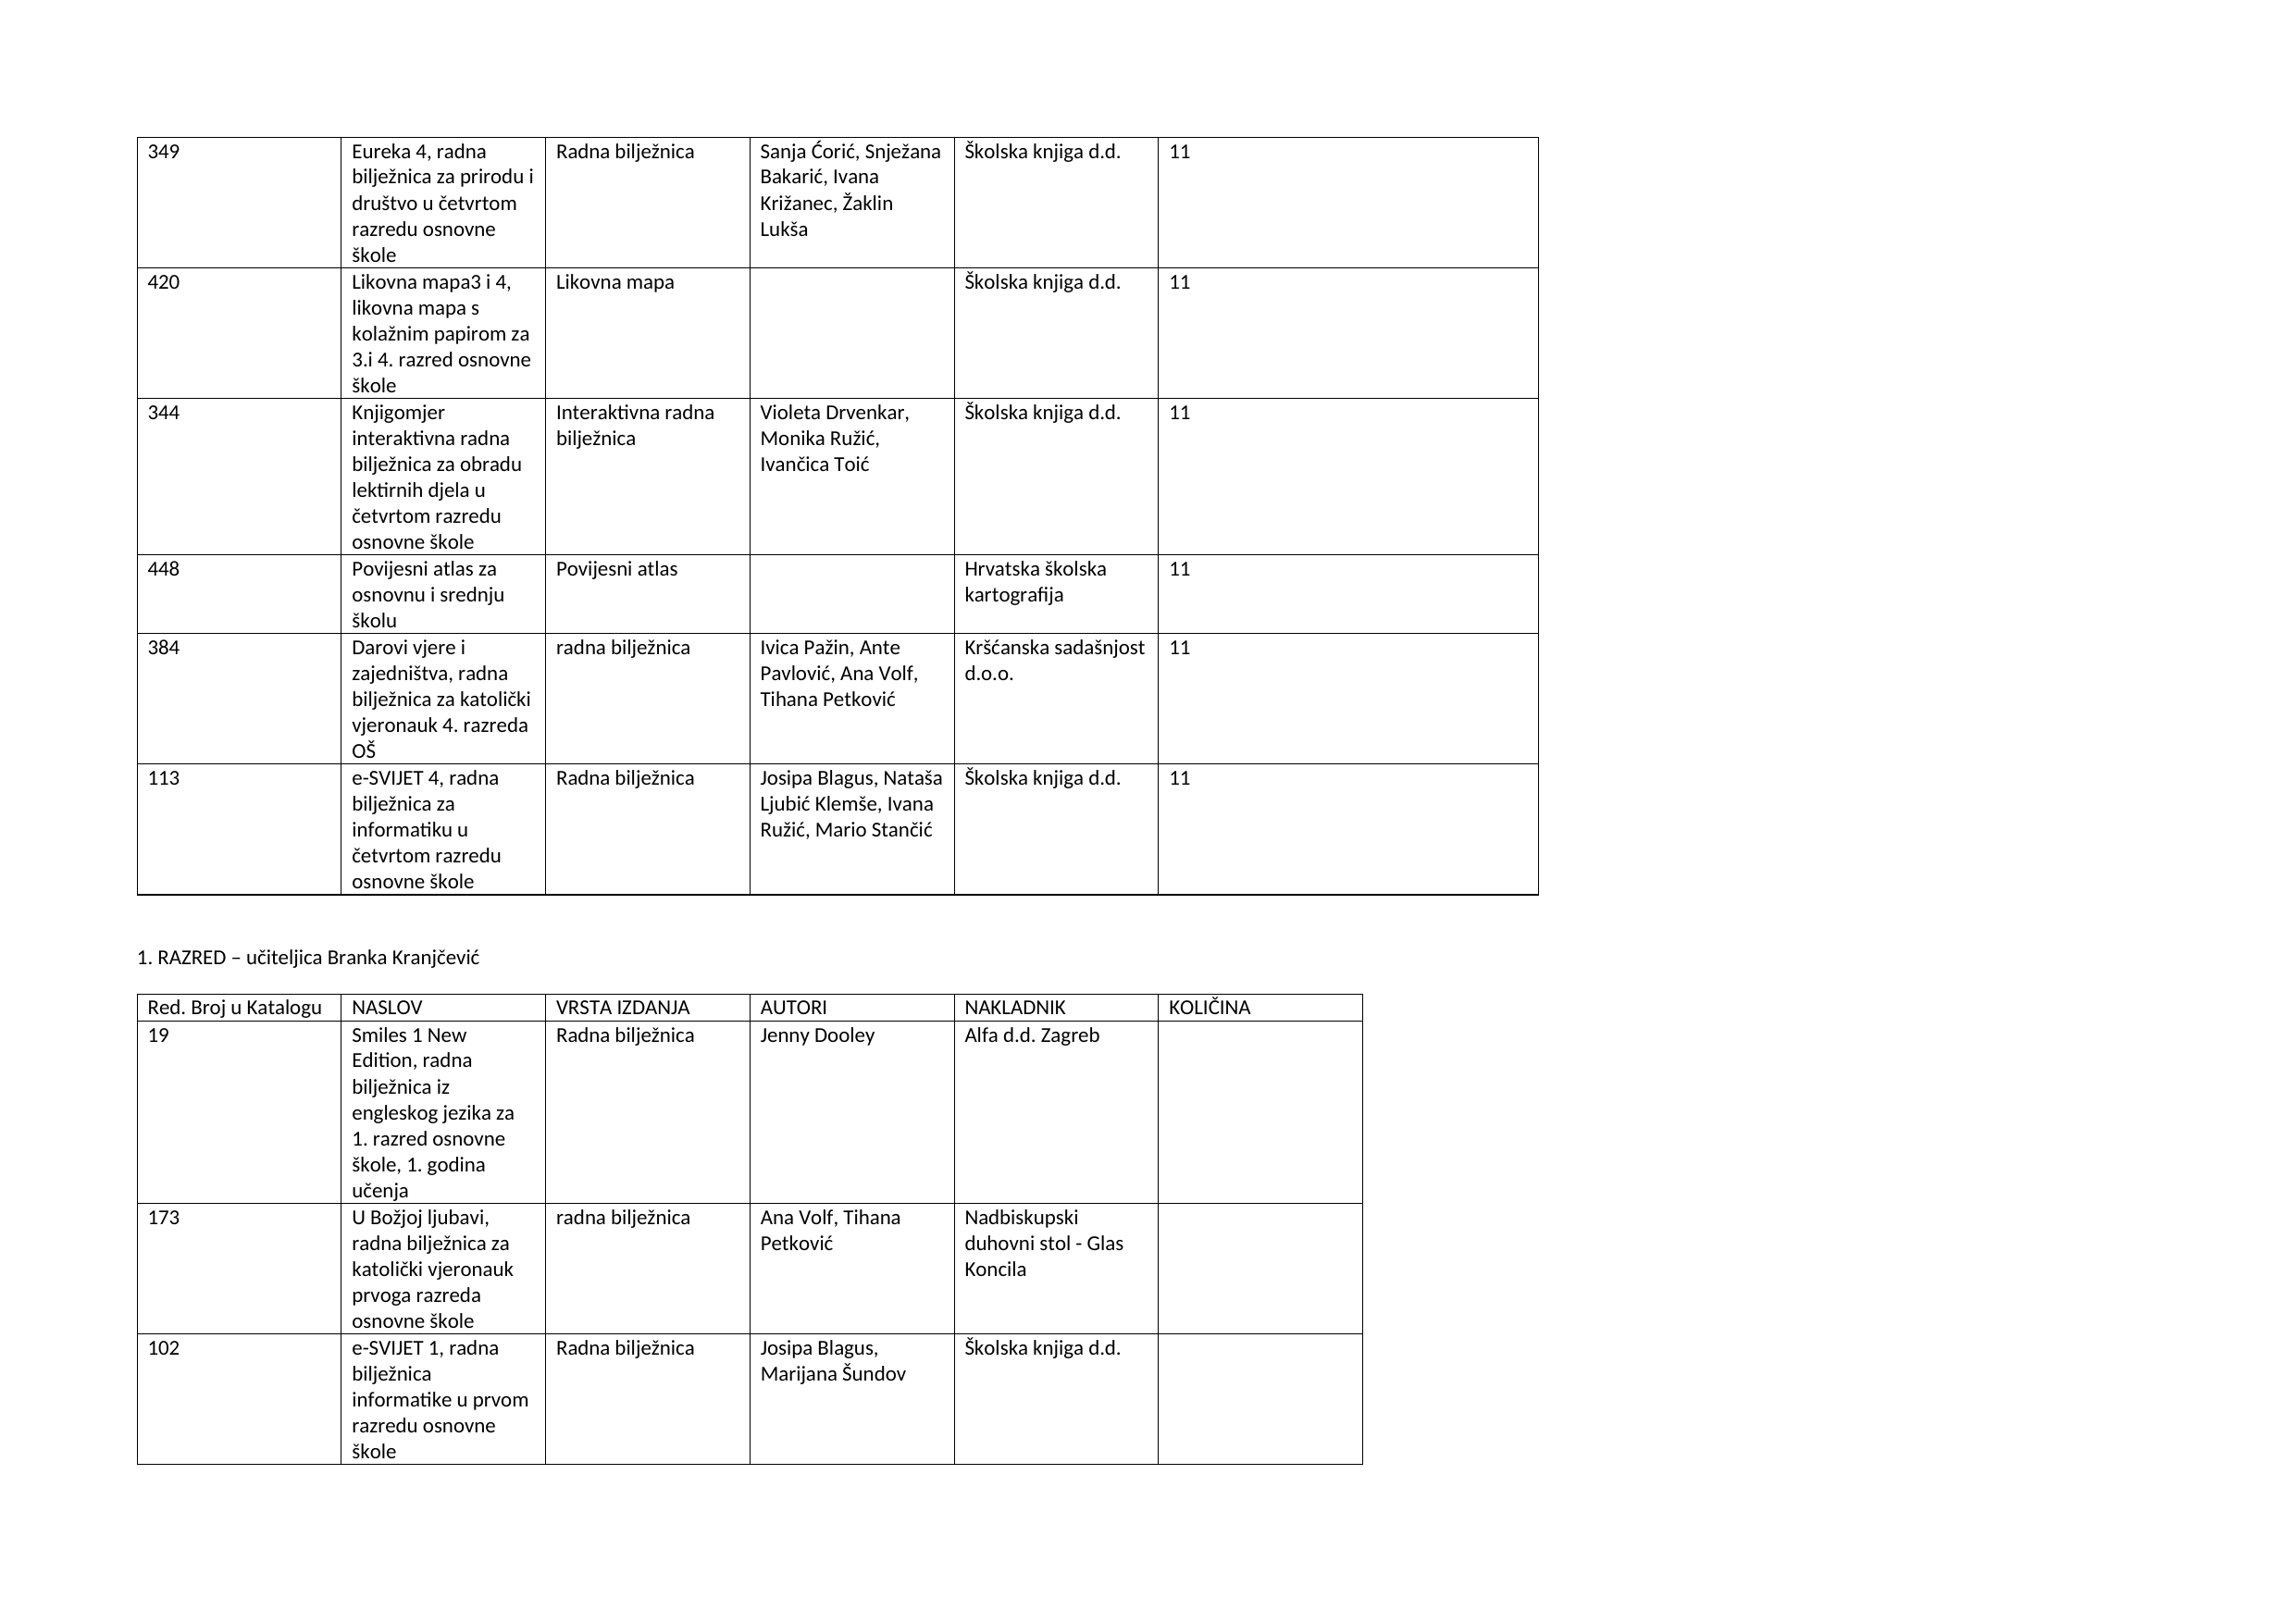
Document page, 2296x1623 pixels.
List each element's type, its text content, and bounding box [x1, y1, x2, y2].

table_cell Darovi vjere i zajedništva, radna bilježnica za katolički vjeronauk 4. razreda OŠ [341, 634, 545, 763]
table_cell Sanja Ćorić, Snježana Bakarić, Ivana Križanec, Žaklin Lukša [751, 138, 954, 267]
table_cell Likovna mapa [546, 268, 750, 398]
table_cell Hrvatska školska kartografija [955, 555, 1158, 633]
table_cell 19 [138, 1022, 341, 1203]
table_cell 11 [1159, 268, 1538, 398]
table_cell radna bilježnica [546, 1204, 750, 1333]
table_cell Povijesni atlas [546, 555, 750, 633]
table_cell e-SVIJET 4, radna bilježnica za informatiku u četvrtom razredu osnovne škole [341, 764, 545, 894]
table_cell 11 [1159, 555, 1538, 633]
table_header NAKLADNIK [955, 995, 1158, 1021]
table_cell Školska knjiga d.d. [955, 268, 1158, 398]
table_cell [1159, 1204, 1362, 1333]
table_cell 11 [1159, 399, 1538, 554]
table_cell [751, 268, 954, 398]
table_cell 11 [1159, 634, 1538, 763]
table_cell 11 [1159, 764, 1538, 894]
table_cell 420 [138, 268, 341, 398]
table_header Red. Broj u Katalogu [138, 995, 341, 1021]
table_cell U Božjoj ljubavi, radna bilježnica za katolički vjeronauk prvoga razreda osnovne škole [341, 1204, 545, 1333]
table_cell [1159, 1334, 1362, 1464]
table_cell Nadbiskupski duhovni stol - Glas Koncila [955, 1204, 1158, 1333]
table_cell Školska knjiga d.d. [955, 764, 1158, 894]
table_cell 113 [138, 764, 341, 894]
text 1. RAZRED – učiteljica Branka Kranjčević [137, 945, 2159, 970]
table_header NASLOV [341, 995, 545, 1021]
table_cell 173 [138, 1204, 341, 1333]
table_cell Jenny Dooley [751, 1022, 954, 1203]
table_cell Radna bilježnica [546, 764, 750, 894]
table_cell Smiles 1 New Edition, radna bilježnica iz engleskog jezika za 1. razred osnovne škole, 1. godina učenja [341, 1022, 545, 1203]
table_header AUTORI [751, 995, 954, 1021]
table_cell Knjigomjer interaktivna radna bilježnica za obradu lektirnih djela u četvrtom razredu osnovne škole [341, 399, 545, 554]
table_cell 384 [138, 634, 341, 763]
table_header KOLIČINA [1159, 995, 1362, 1021]
table_cell Violeta Drvenkar, Monika Ružić, Ivančica Toić [751, 399, 954, 554]
table_cell 102 [138, 1334, 341, 1464]
table_cell Školska knjiga d.d. [955, 138, 1158, 267]
table_cell [751, 555, 954, 633]
table_cell Radna bilježnica [546, 1334, 750, 1464]
table_cell Likovna mapa3 i 4, likovna mapa s kolažnim papirom za 3.i 4. razred osnovne škole [341, 268, 545, 398]
table_cell radna bilježnica [546, 634, 750, 763]
table_cell 11 [1159, 138, 1538, 267]
table_cell Alfa d.d. Zagreb [955, 1022, 1158, 1203]
table_cell Radna bilježnica [546, 1022, 750, 1203]
table_cell Povijesni atlas za osnovnu i srednju školu [341, 555, 545, 633]
table_cell Josipa Blagus, Nataša Ljubić Klemše, Ivana Ružić, Mario Stančić [751, 764, 954, 894]
table_cell Školska knjiga d.d. [955, 399, 1158, 554]
table_cell Ivica Pažin, Ante Pavlović, Ana Volf, Tihana Petković [751, 634, 954, 763]
table_cell Radna bilježnica [546, 138, 750, 267]
table_cell Josipa Blagus, Marijana Šundov [751, 1334, 954, 1464]
table_cell 344 [138, 399, 341, 554]
table_cell Ana Volf, Tihana Petković [751, 1204, 954, 1333]
table_cell [1159, 1022, 1362, 1203]
table_cell Kršćanska sadašnjost d.o.o. [955, 634, 1158, 763]
table_header VRSTA IZDANJA [546, 995, 750, 1021]
table_cell 448 [138, 555, 341, 633]
table_cell Školska knjiga d.d. [955, 1334, 1158, 1464]
table_cell 349 [138, 138, 341, 267]
table_cell Interaktivna radna bilježnica [546, 399, 750, 554]
table_cell Eureka 4, radna bilježnica za prirodu i društvo u četvrtom razredu osnovne škole [341, 138, 545, 267]
table_cell e-SVIJET 1, radna bilježnica informatike u prvom razredu osnovne škole [341, 1334, 545, 1464]
